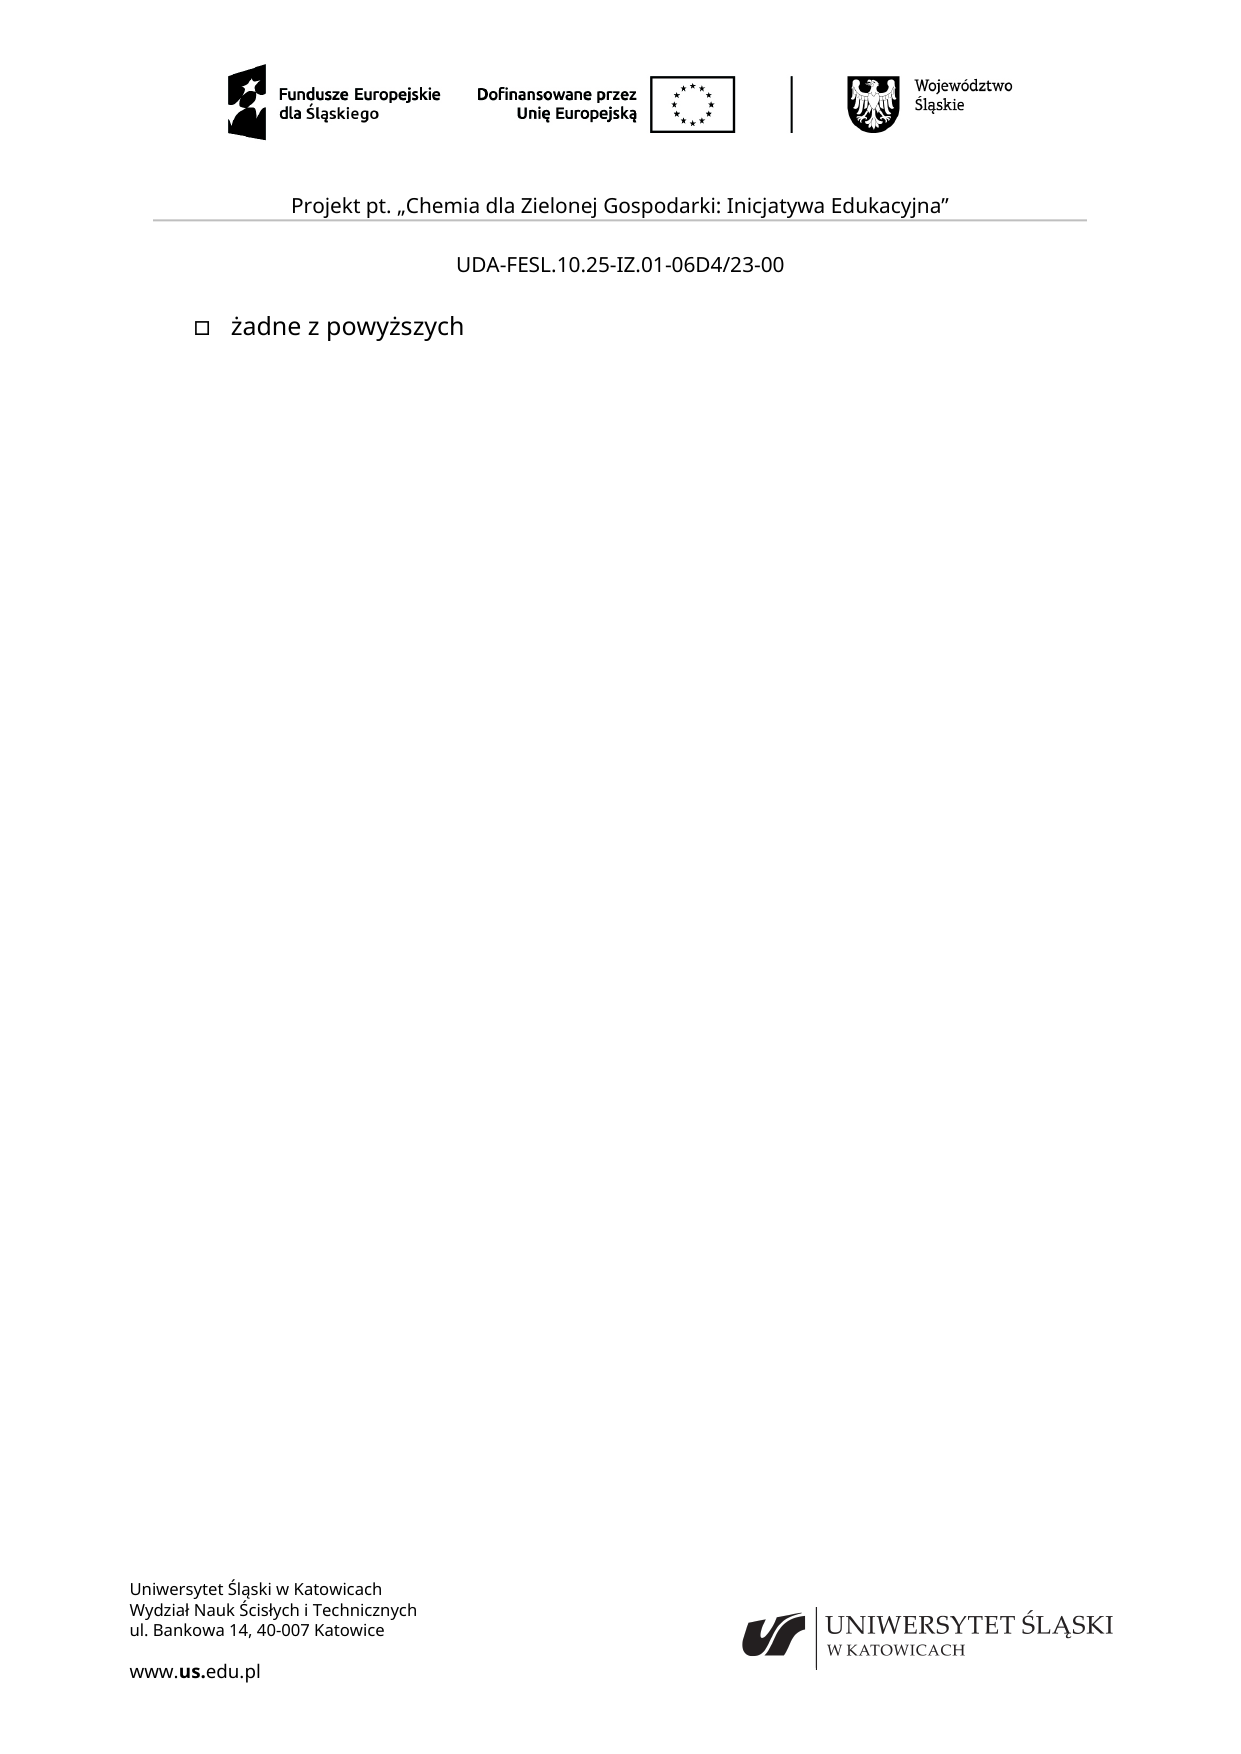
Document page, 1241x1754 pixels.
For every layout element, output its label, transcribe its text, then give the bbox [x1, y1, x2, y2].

picture [740, 1607, 1113, 1670]
list żadne z powyższych [193, 307, 1122, 343]
picture [208, 44, 1032, 160]
